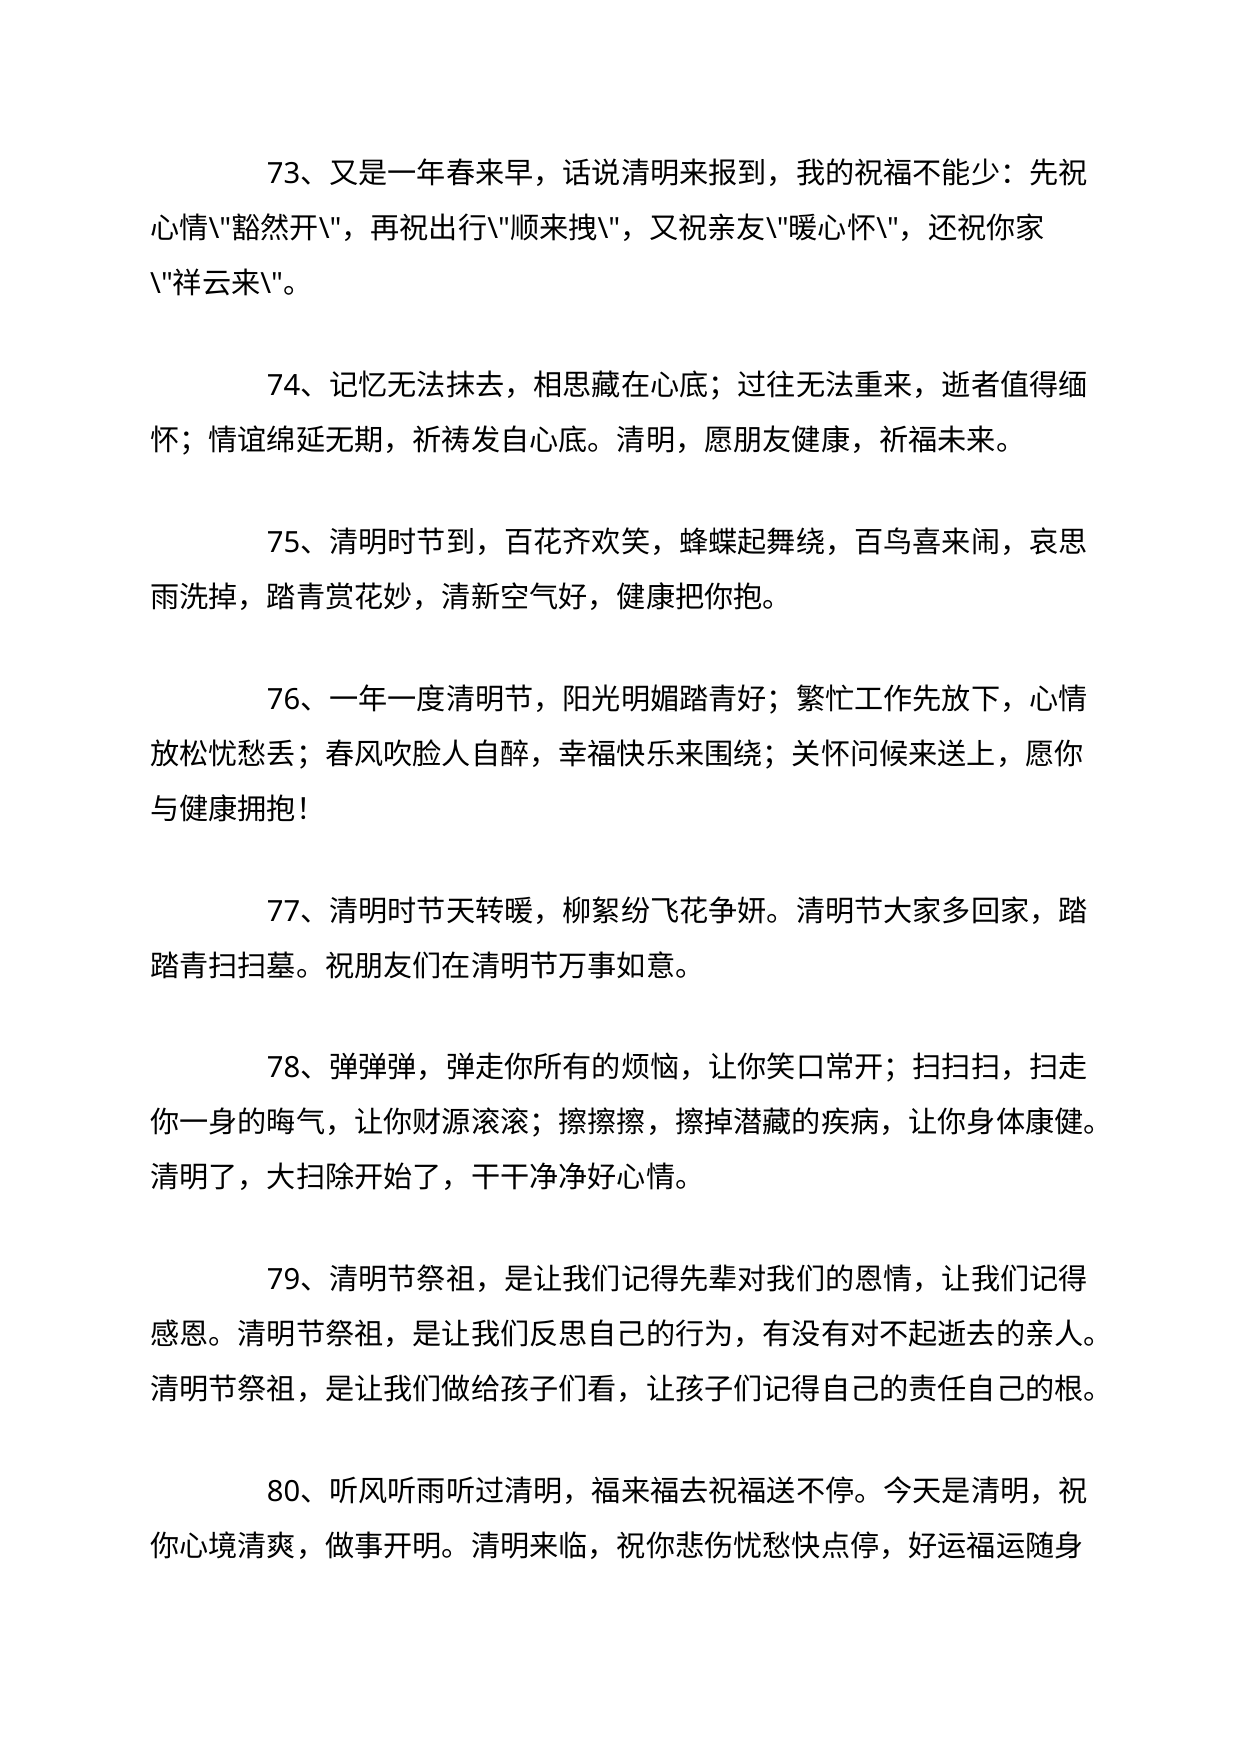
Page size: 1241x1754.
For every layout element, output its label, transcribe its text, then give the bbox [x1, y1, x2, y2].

text 79、清明节祭祖，是让我们记得先辈对我们的恩情，让我们记得感恩。清明节祭祖，是让我们反思自己的行为，有没有对不起逝去的亲人。清明节祭祖，是让我们做给孩子们看，让孩子们记得自己的责任自己的根。 [150, 1256, 1090, 1408]
text 77、清明时节天转暖，柳絮纷飞花争妍。清明节大家多回家，踏踏青扫扫墓。祝朋友们在清明节万事如意。 [150, 887, 1090, 984]
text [150, 1467, 1090, 1564]
text 74、记忆无法抹去，相思藏在心底；过往无法重来，逝者值得缅怀；情谊绵延无期，祈祷发自心底。清明，愿朋友健康，祈福未来。 [150, 362, 1090, 459]
text 73、又是一年春来早，话说清明来报到，我的祝福不能少：先祝心情\"豁然开\"，再祝出行\"顺来拽\"，又祝亲友\"暖心怀\"，还祝你家\"祥云来\"。 [150, 150, 1090, 302]
text 78、弹弹弹，弹走你所有的烦恼，让你笑口常开；扫扫扫，扫走你一身的晦气，让你财源滚滚；擦擦擦，擦掉潜藏的疾病，让你身体康健。清明了，大扫除开始了，干干净净好心情。 [150, 1044, 1090, 1196]
text 75、清明时节到，百花齐欢笑，蜂蝶起舞绕，百鸟喜来闹，哀思雨洗掉，踏青赏花妙，清新空气好，健康把你抱。 [150, 519, 1090, 616]
text 76、一年一度清明节，阳光明媚踏青好；繁忙工作先放下，心情放松忧愁丢；春风吹脸人自醉，幸福快乐来围绕；关怀问候来送上，愿你与健康拥抱！ [150, 676, 1090, 828]
